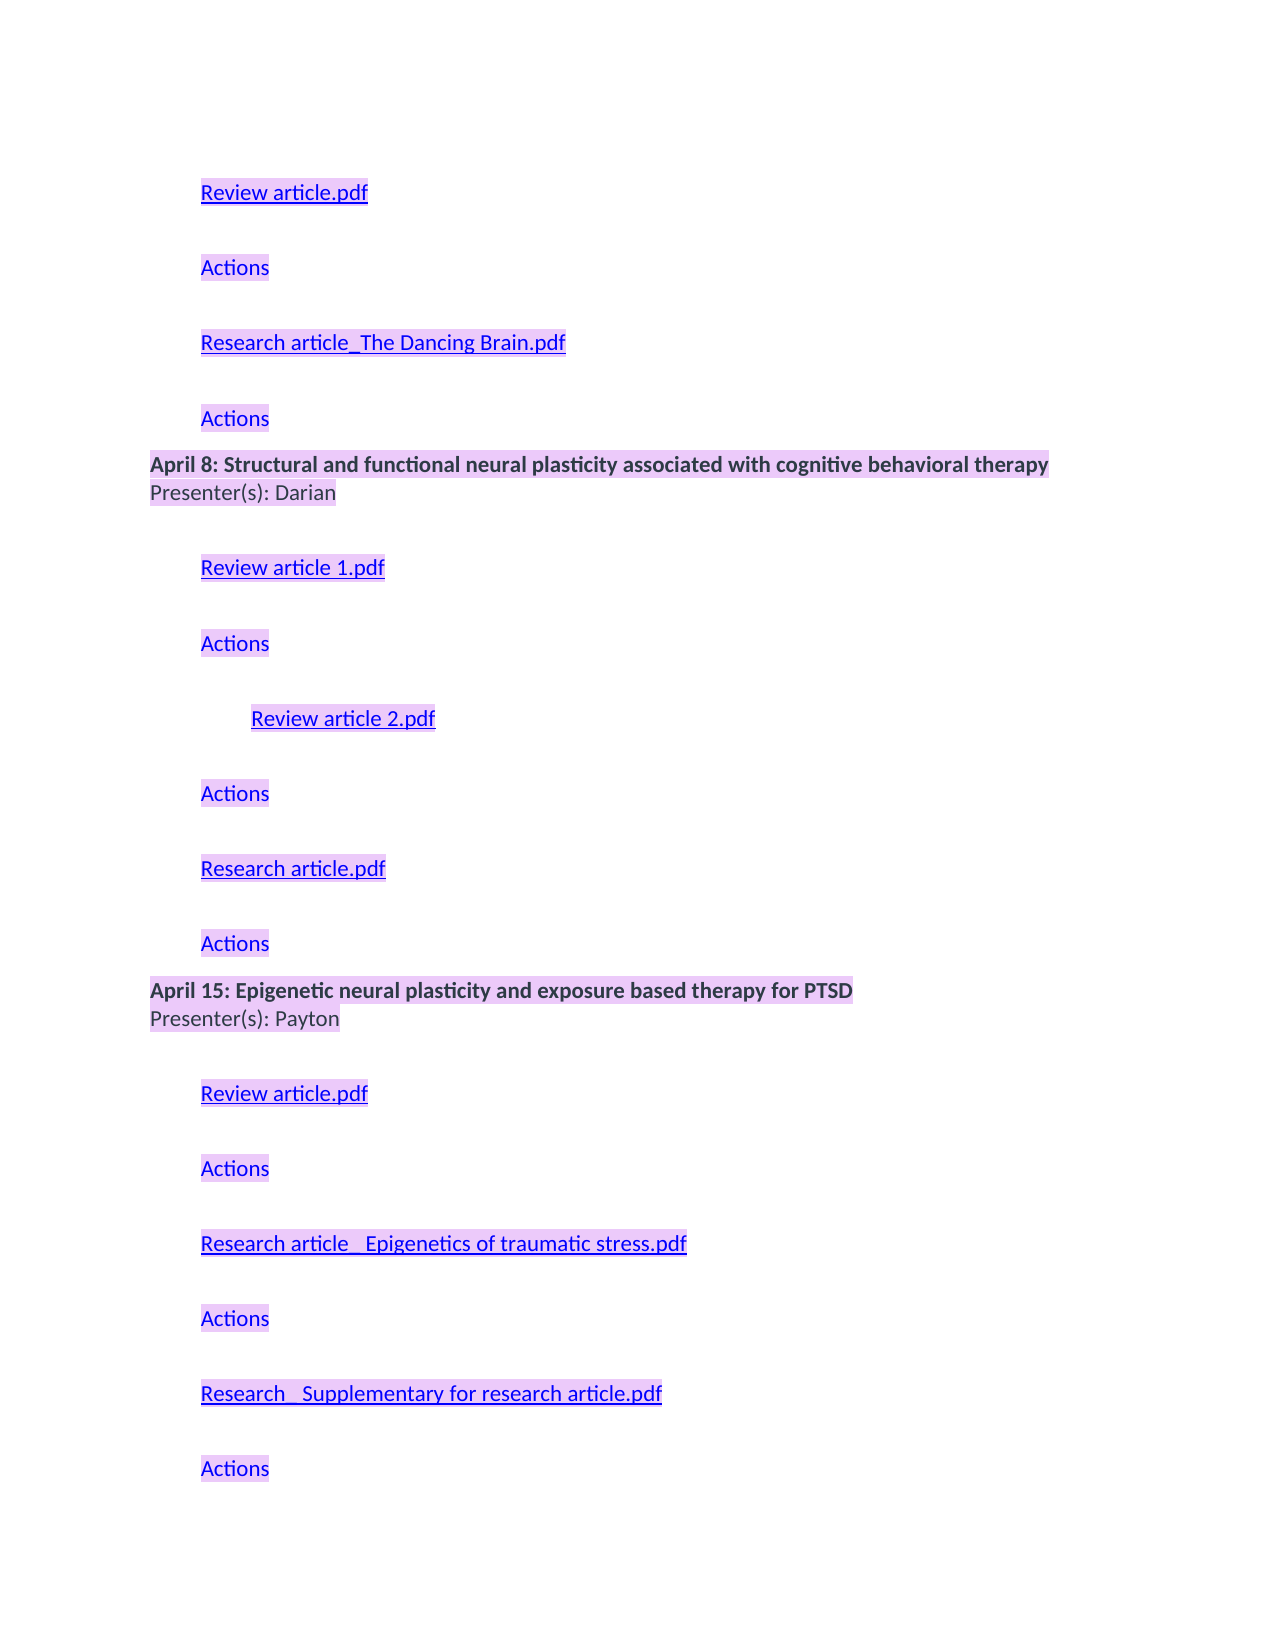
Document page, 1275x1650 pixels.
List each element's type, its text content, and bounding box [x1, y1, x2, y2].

text Actions [150, 1276, 1125, 1332]
text Research article.pdf [150, 826, 1125, 882]
text Actions [150, 225, 1125, 281]
text Research article_The Dancing Brain.pdf [150, 300, 1125, 357]
text April 15: Epigenetic neural plasticity and exposure based therapy for PTSD Presenter(s): Payton [340, 976, 1125, 1032]
text Review article.pdf [150, 1051, 1125, 1107]
text Actions [150, 600, 1125, 657]
text Actions [150, 1126, 1125, 1182]
text Research article_ Epigenetics of traumatic stress.pdf [150, 1201, 1125, 1257]
text Review article.pdf [150, 150, 1125, 206]
text Review article 2.pdf [150, 675, 1125, 732]
text Actions [150, 375, 1125, 432]
text Research_ Supplementary for research article.pdf [150, 1351, 1125, 1407]
text Actions [150, 751, 1125, 807]
text Actions [150, 1426, 1125, 1482]
text Actions [150, 901, 1125, 957]
text Review article 1.pdf [150, 525, 1125, 582]
text April 8: Structural and functional neural plasticity associated with cognitive behavioral therapy Presenter(s): Darian [150, 450, 1125, 506]
